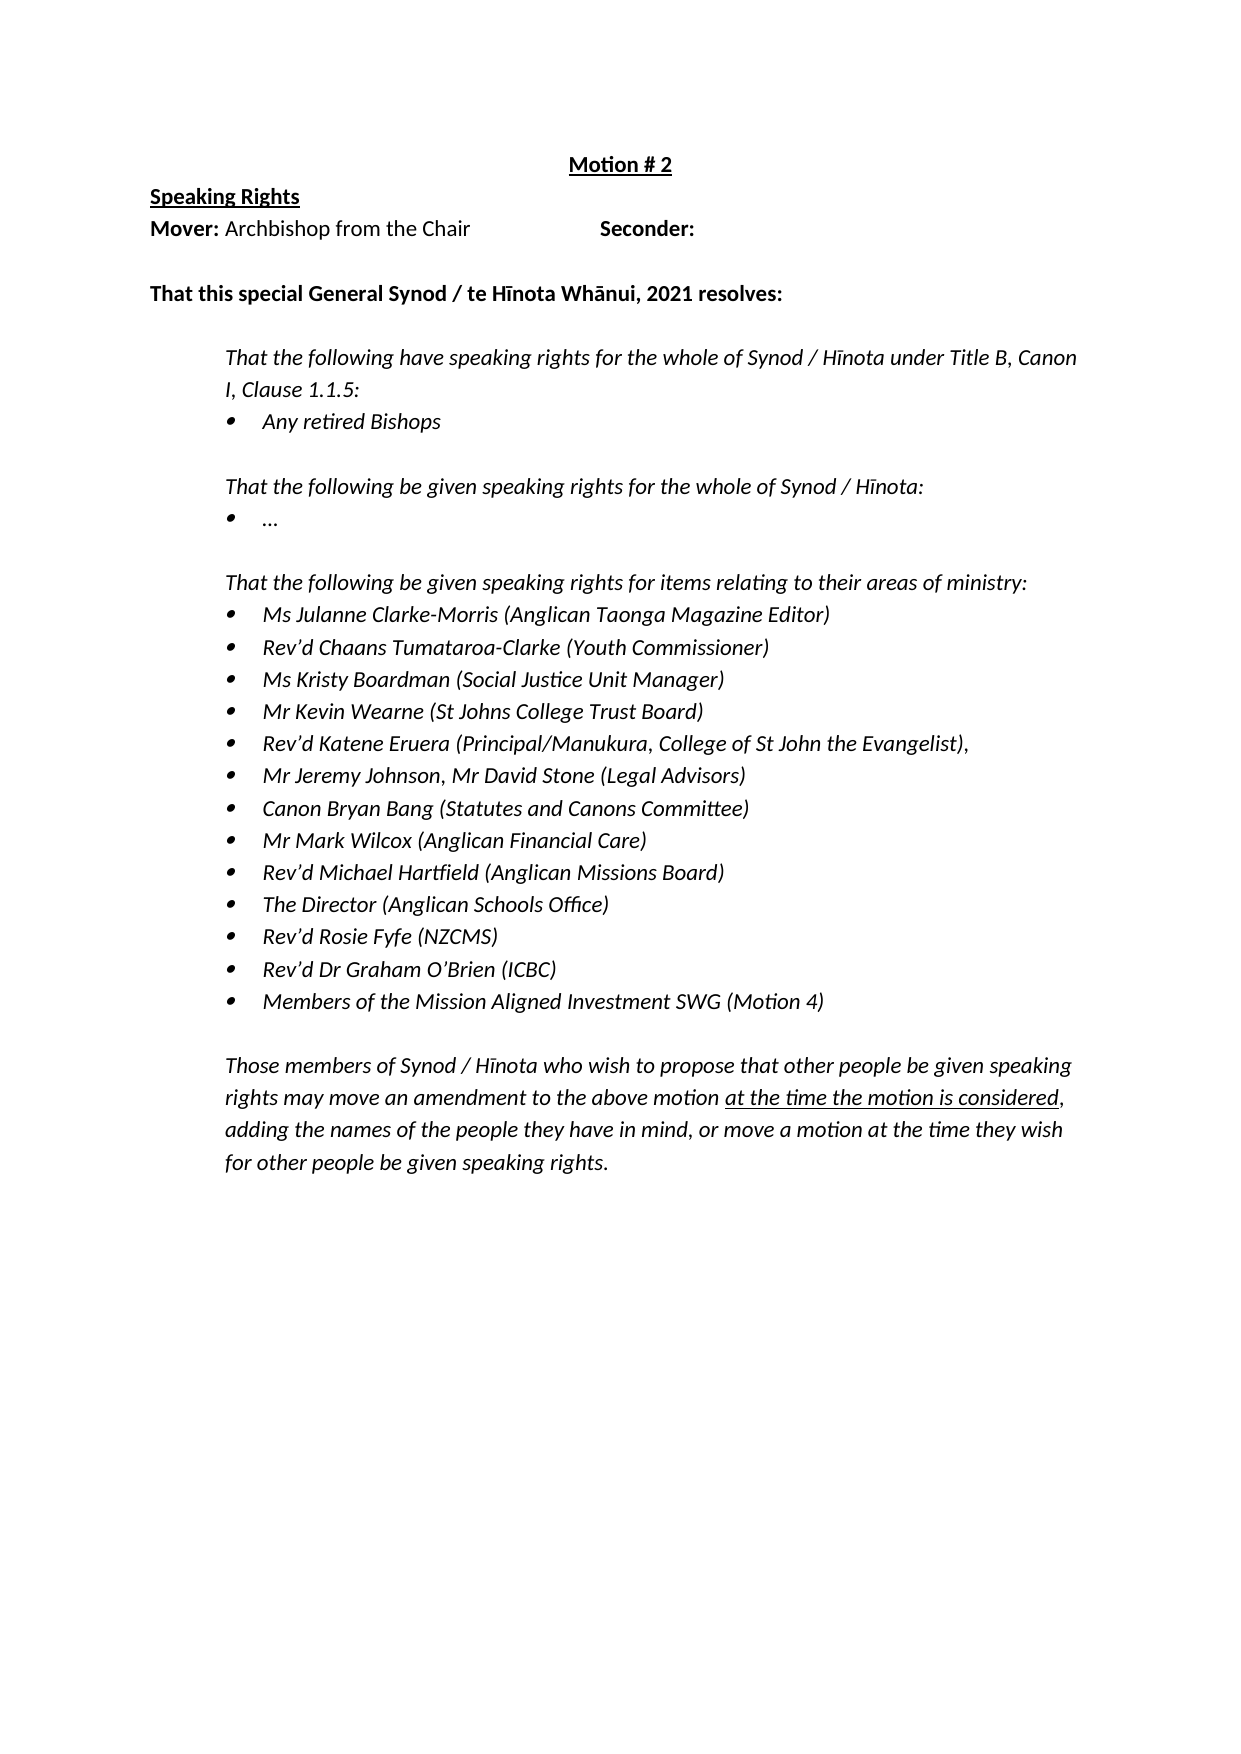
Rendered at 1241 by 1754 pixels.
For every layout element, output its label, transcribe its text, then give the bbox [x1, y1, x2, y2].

text That the following have speaking rights for the whole of Synod / Hīnota under Title B, Canon I, Clause 1.1.5: [225, 343, 1090, 403]
text That the following be given speaking rights for items relating to their areas of ministry: [150, 568, 1090, 596]
list Ms Kristy Boardman (Social Justice Unit Manager) [225, 665, 1090, 693]
list … [225, 504, 1090, 532]
list Members of the Mission Aligned Investment SWG (Motion 4) [225, 987, 1090, 1015]
list Rev’d Katene Eruera (Principal/Manukura, College of St John the Evangelist), [225, 729, 1090, 757]
text That this special General Synod / te Hīnota Whānui, 2021 resolves: [150, 279, 1090, 307]
list Rev’d Dr Graham O’Brien (ICBC) [225, 955, 1090, 983]
list Ms Julanne Clarke-Morris (Anglican Taonga Magazine Editor) [225, 601, 1090, 629]
text Speaking Rights [150, 182, 1090, 210]
list Rev’d Chaans Tumataroa-Clarke (Youth Commissioner) [225, 633, 1090, 661]
text Mover: Archbishop from the Chair Seconder: [150, 214, 1090, 242]
list Mr Jeremy Johnson, Mr David Stone (Legal Advisors) [225, 762, 1090, 789]
text Those members of Synod / Hīnota who wish to propose that other people be given speaking rights may move an amendment to the above motion at the time the motion is considered, adding the names of the people they have in mind, or move a motion at the time they wish for other people be given speaking rights. [225, 1051, 1090, 1176]
text That the following be given speaking rights for the whole of Synod / Hīnota: [225, 472, 1090, 500]
list Mr Kevin Wearne (St Johns College Trust Board) [225, 697, 1090, 725]
list Canon Bryan Bang (Statutes and Canons Committee) [225, 794, 1090, 822]
list Rev’d Rosie Fyfe (NZCMS) [225, 922, 1090, 951]
list The Director (Anglican Schools Office) [225, 890, 1090, 918]
list Rev’d Michael Hartfield (Anglican Missions Board) [225, 858, 1090, 886]
list Any retired Bishops [225, 407, 1090, 436]
list Mr Mark Wilcox (Anglican Financial Care) [225, 826, 1090, 854]
text Motion # 2 [150, 150, 1090, 178]
